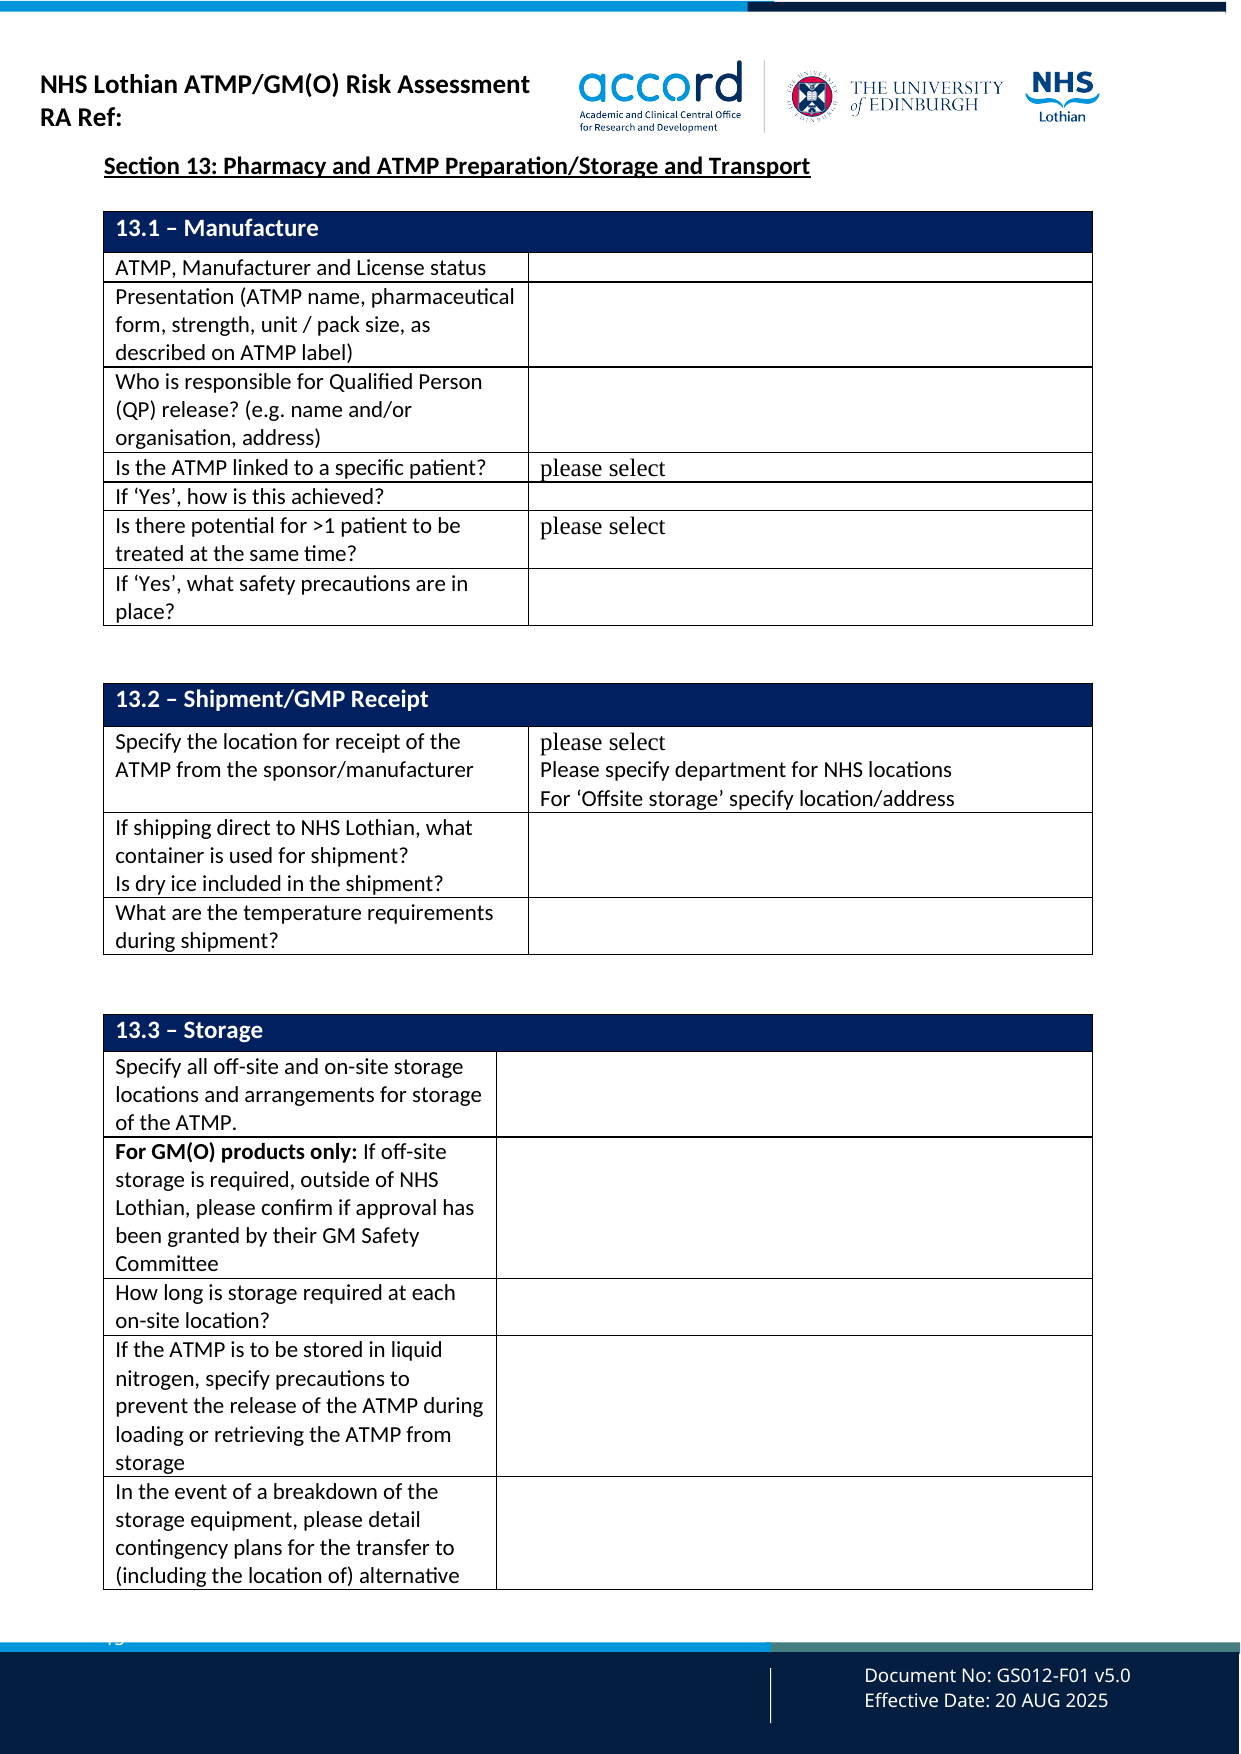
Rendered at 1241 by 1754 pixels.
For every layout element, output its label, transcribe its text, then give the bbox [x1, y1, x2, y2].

table_header 13.3 – Storage [104, 1015, 1092, 1051]
table_cell If shipping direct to NHS Lothian, what container is used for shipment? Is dry ice included in the shipment? [104, 813, 528, 897]
table_cell [529, 368, 1092, 452]
table_cell [497, 1138, 1092, 1277]
picture [573, 53, 1105, 141]
table_cell [529, 483, 1092, 510]
table_cell Specify all off-site and on-site storage locations and arrangements for storage of the ATMP. [104, 1052, 496, 1136]
table_cell Please specify department for NHS locations For ‘Offsite storage’ specify location/address [529, 727, 1092, 812]
table_cell Who is responsible for Qualified Person (QP) release? (e.g. name and/or organisation, address) [104, 368, 528, 452]
table_cell How long is storage required at each on-site location? [104, 1279, 496, 1334]
table_cell If ‘Yes’, what safety precautions are in place? [104, 569, 528, 625]
table_cell [529, 898, 1092, 954]
table_cell [497, 1477, 1092, 1589]
table_cell [529, 283, 1092, 366]
table_cell For GM(O) products only: If off-site storage is required, outside of NHS Lothian, please confirm if approval has been granted by their GM Safety Committee [104, 1138, 496, 1277]
table_cell If ‘Yes’, how is this achieved? [104, 483, 528, 510]
table_cell [497, 1052, 1092, 1136]
table_cell [529, 511, 1092, 568]
table_cell Is the ATMP linked to a specific patient? [104, 453, 528, 481]
table_cell Presentation (ATMP name, pharmaceutical form, strength, unit / pack size, as described on ATMP label) [104, 283, 528, 366]
table_cell Specify the location for receipt of the ATMP from the sponsor/manufacturer [104, 727, 528, 812]
table_cell [529, 453, 1092, 481]
table_header 13.2 – Shipment/GMP Receipt [104, 684, 1092, 726]
table_cell Is there potential for >1 patient to be treated at the same time? [104, 511, 528, 568]
table_header 13.1 – Manufacture [104, 212, 1092, 252]
table_cell [529, 253, 1092, 281]
table_cell What are the temperature requirements during shipment? [104, 898, 528, 954]
table_cell [497, 1336, 1092, 1476]
table_cell ATMP, Manufacturer and License status [104, 253, 528, 281]
table_cell [497, 1279, 1092, 1334]
table_cell If the ATMP is to be stored in liquid nitrogen, specify precautions to prevent the release of the ATMP during loading or retrieving the ATMP from storage [104, 1336, 496, 1476]
text Section 13: Pharmacy and ATMP Preparation/Storage and Transport [103, 150, 1104, 181]
table_cell [529, 813, 1092, 897]
table_cell [529, 569, 1092, 625]
